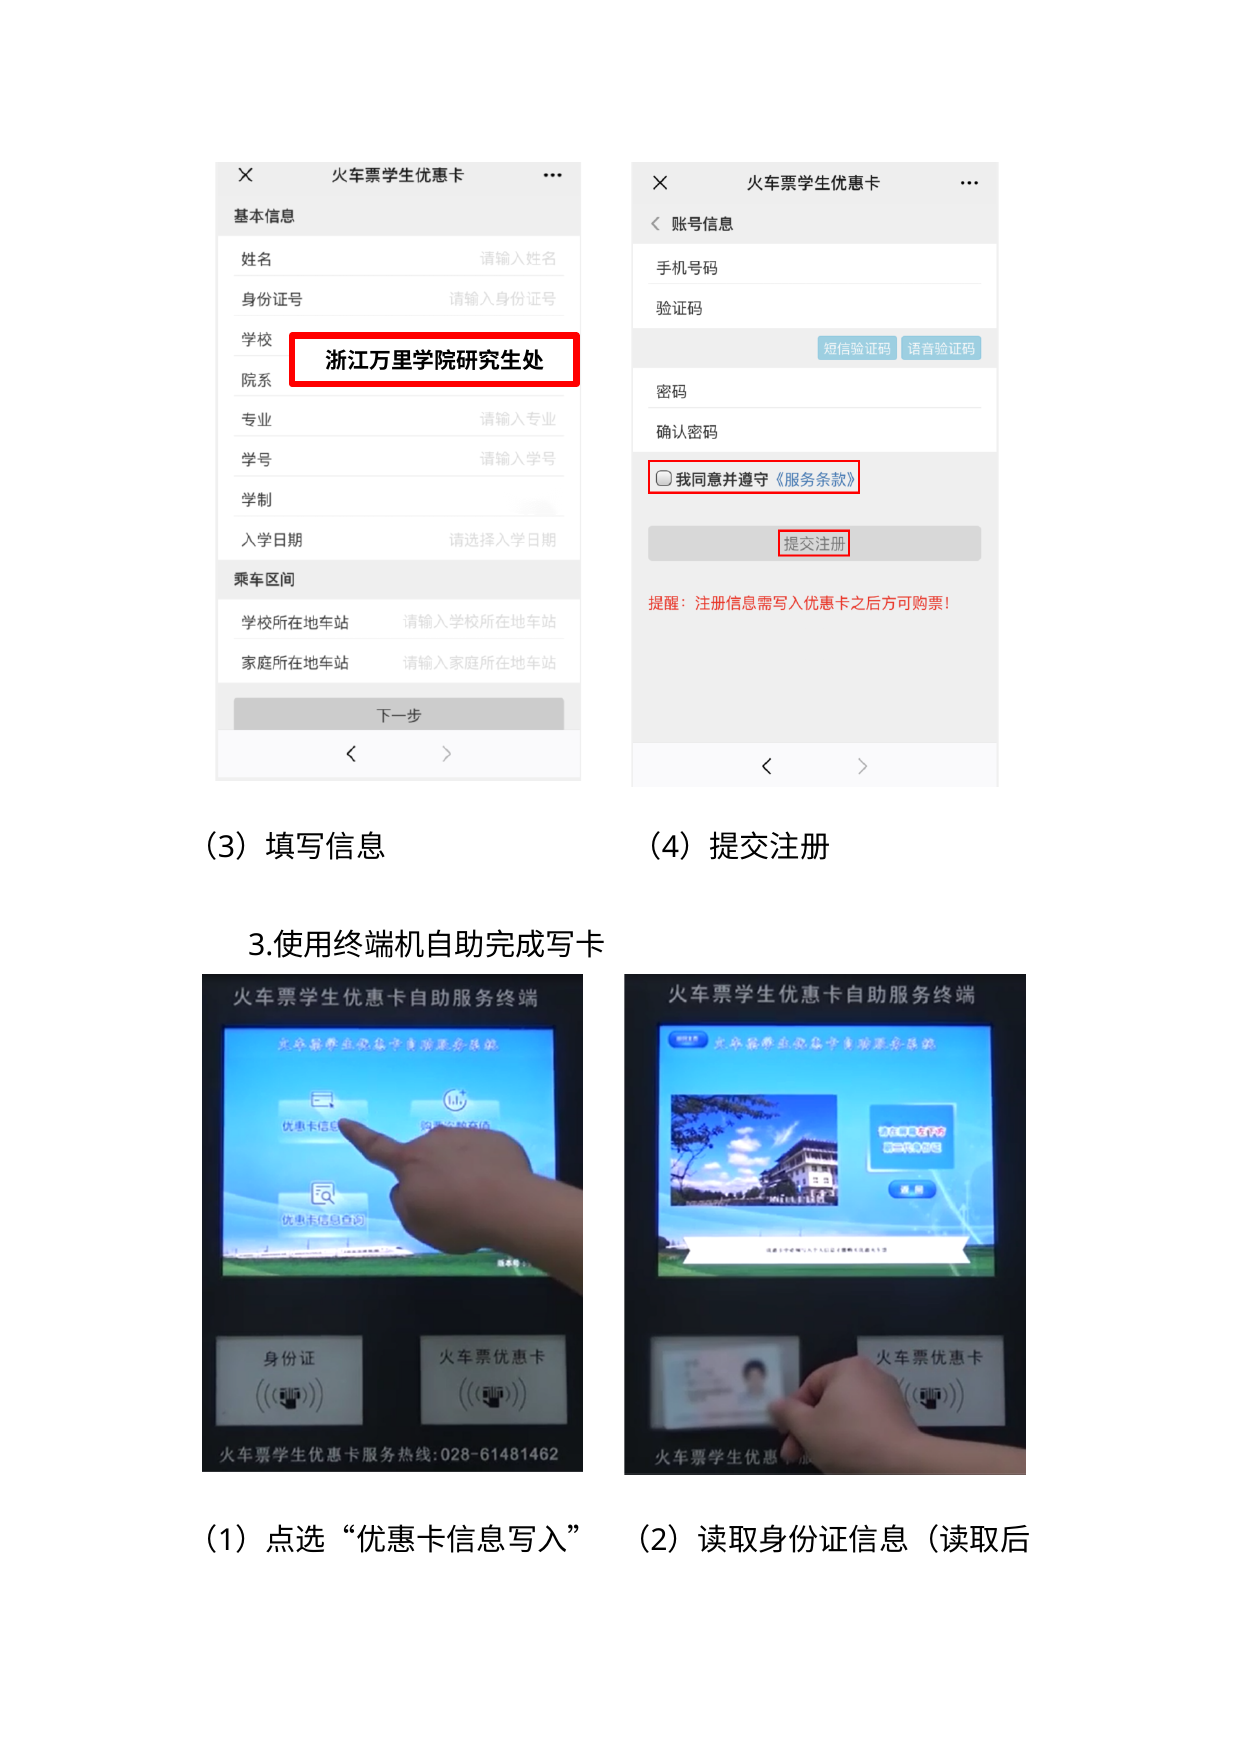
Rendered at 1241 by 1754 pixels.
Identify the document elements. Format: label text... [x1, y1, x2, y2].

picture [215, 162, 582, 781]
text 3.使用终端机自助完成写卡 [187, 909, 1053, 974]
picture [624, 974, 1026, 1475]
table_header [609, 975, 1041, 1505]
table_cell [176, 162, 620, 812]
picture [631, 162, 999, 787]
table_cell （4）提交注册 [620, 812, 1064, 877]
table_cell （3）填写信息 [176, 812, 620, 877]
table_header [176, 975, 609, 1505]
table_cell [620, 162, 1064, 812]
picture [202, 974, 583, 1472]
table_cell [609, 1505, 1041, 1570]
table_cell （1）点选“优惠卡信息写入”功能 [176, 1505, 609, 1570]
